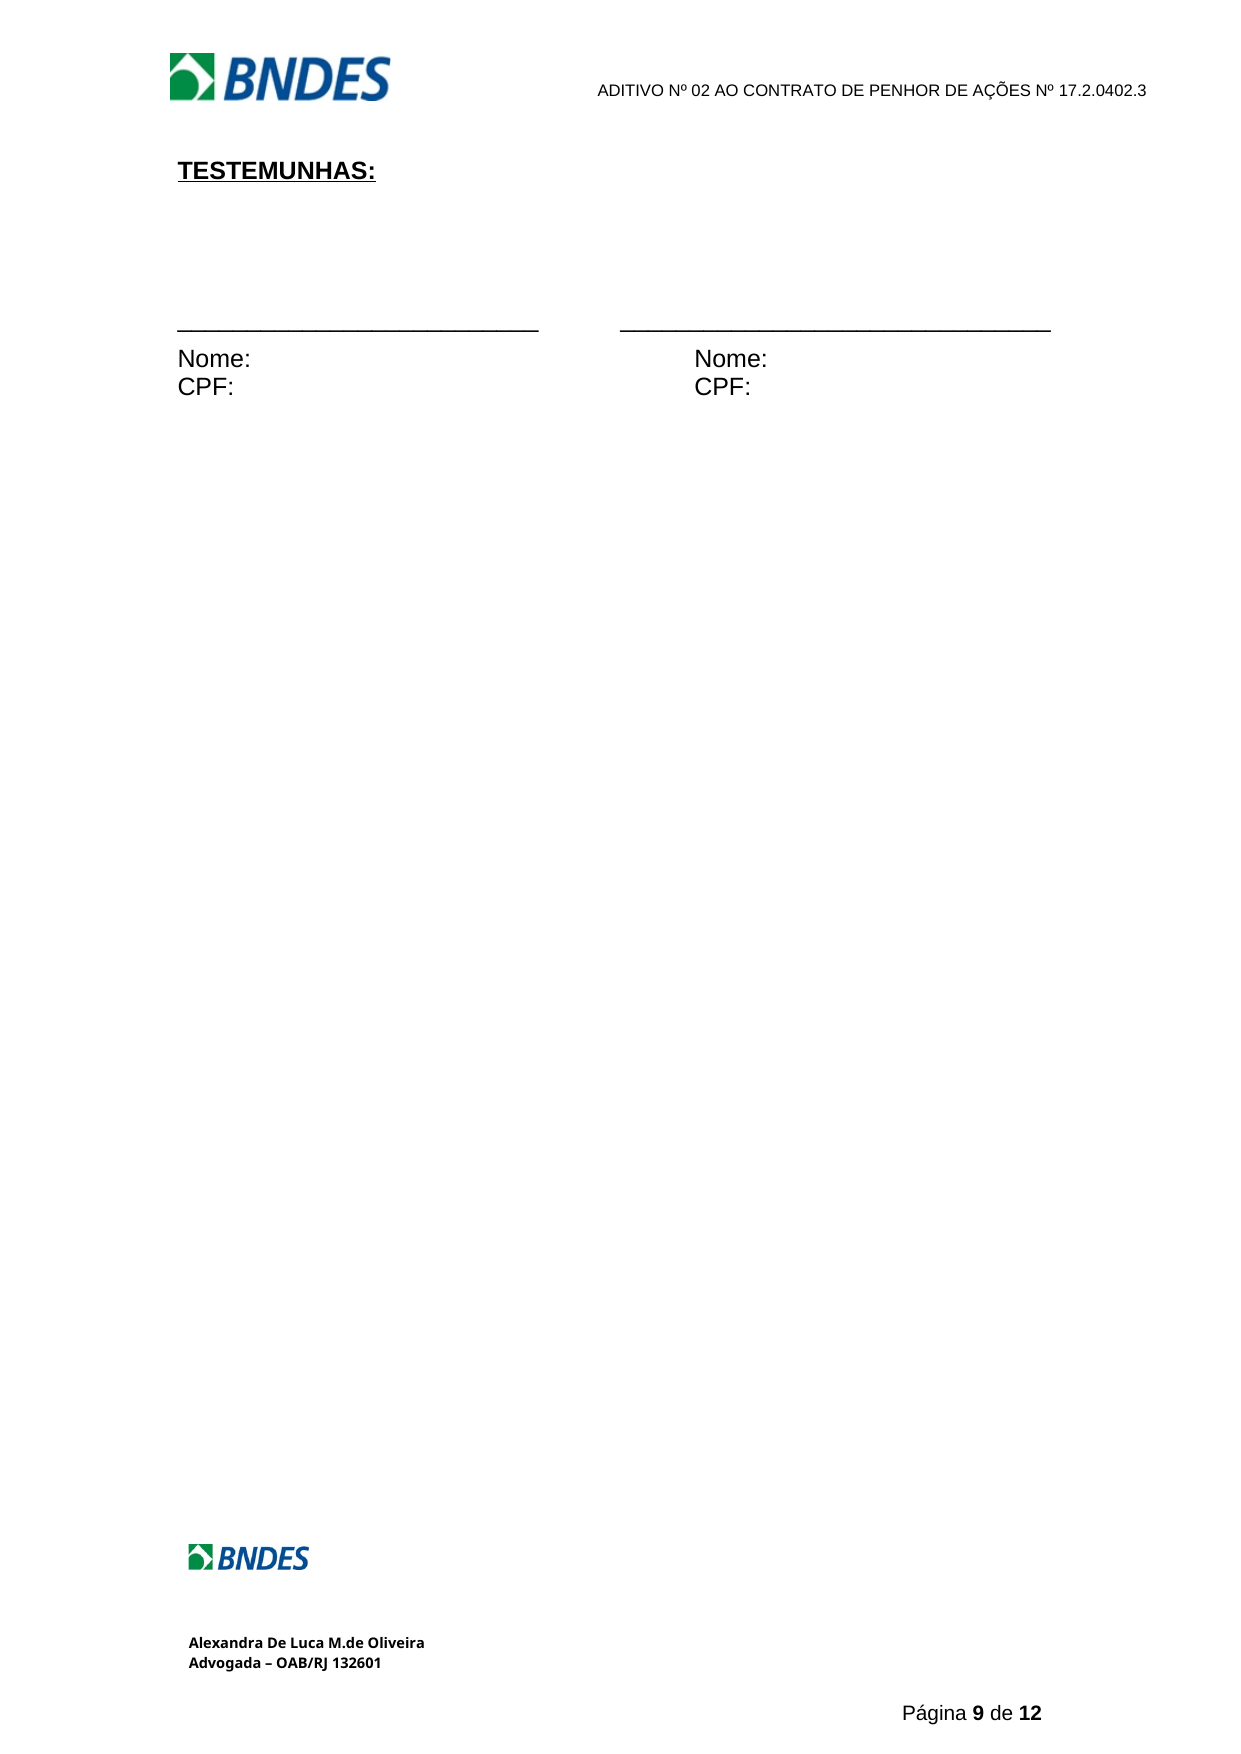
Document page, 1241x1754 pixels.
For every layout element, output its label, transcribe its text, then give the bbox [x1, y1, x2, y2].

text TESTEMUNHAS: [177, 156, 989, 184]
text __________________________ _______________________________ [177, 304, 1107, 333]
picture [170, 53, 391, 101]
text Nome: Nome: [177, 343, 989, 372]
picture [188, 1544, 309, 1570]
text CPF: CPF: [177, 372, 989, 401]
